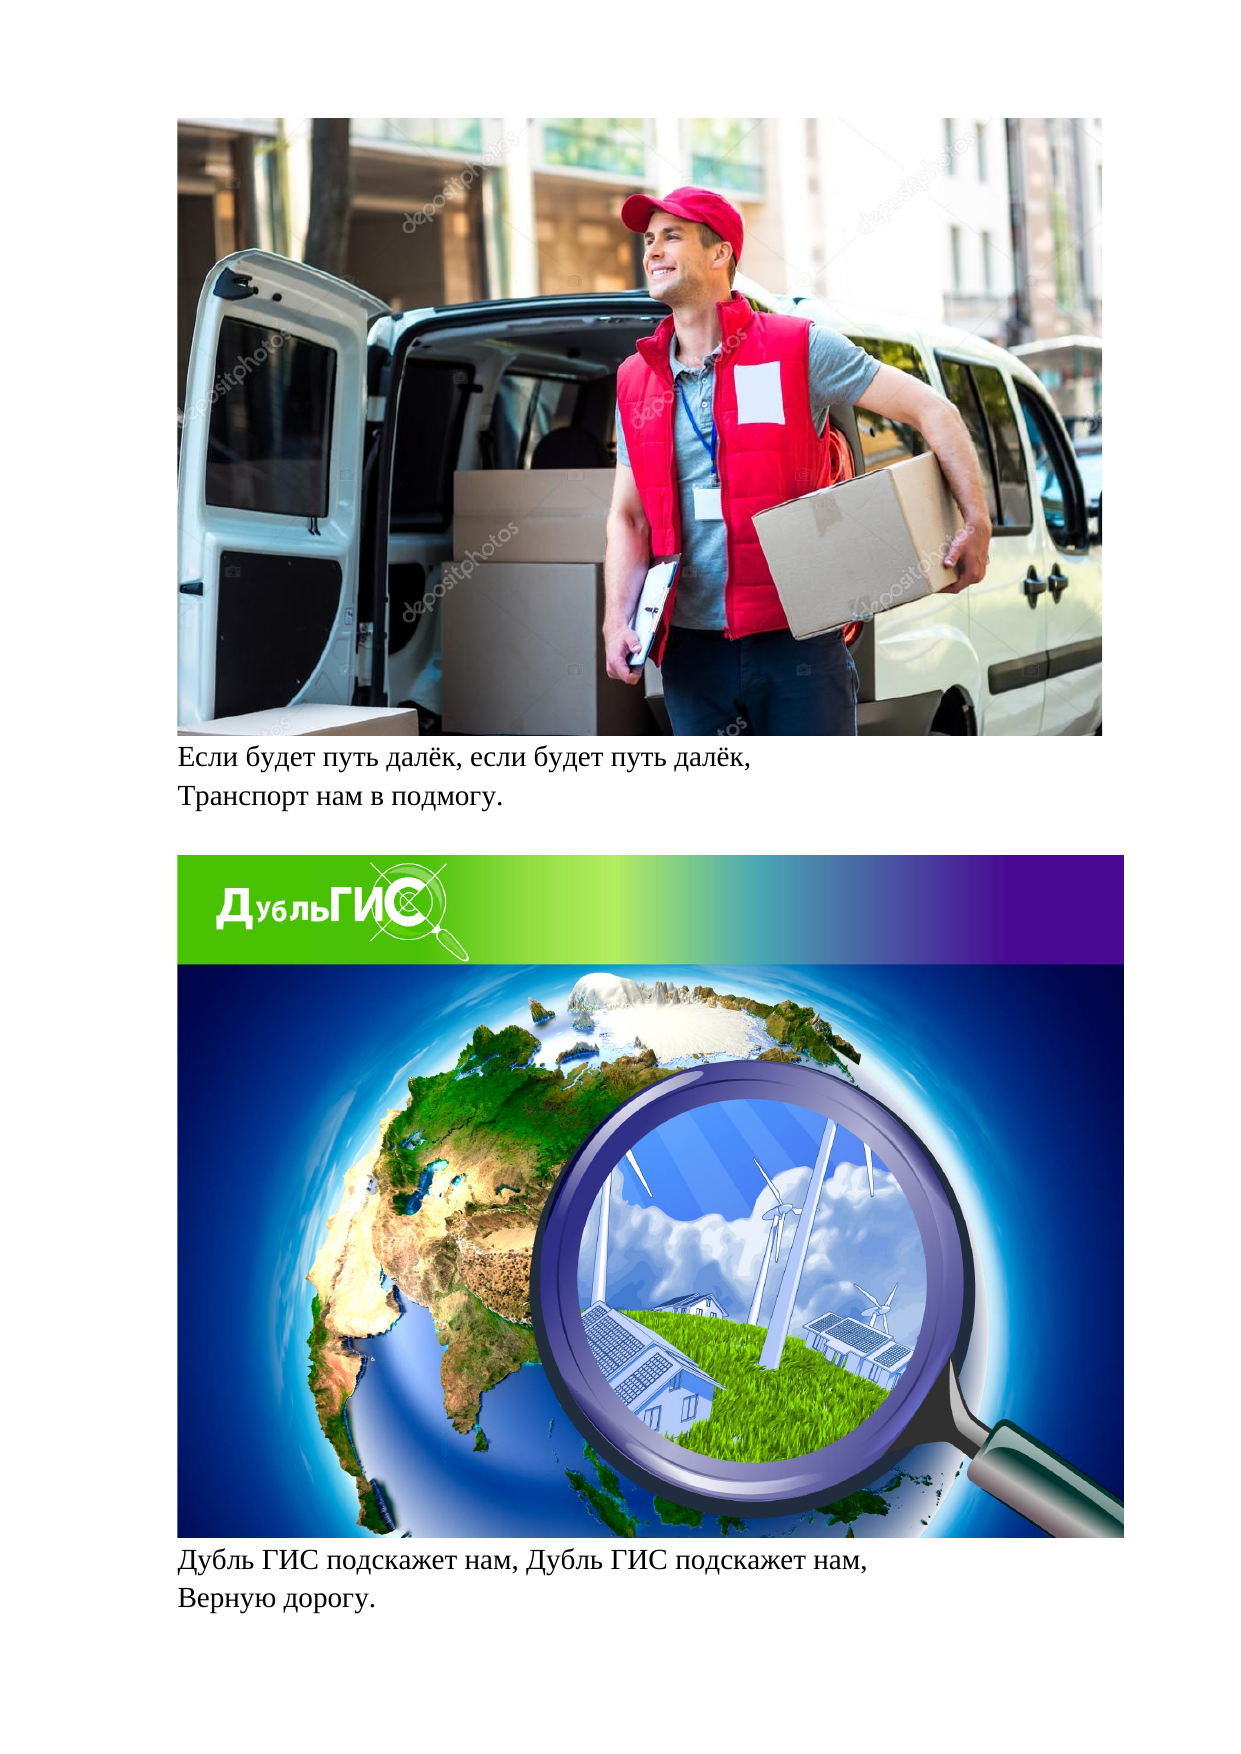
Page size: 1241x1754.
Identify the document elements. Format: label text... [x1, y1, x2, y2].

picture [177, 118, 1103, 736]
text Если будет путь далёк, если будет путь далёк, [177, 739, 1152, 773]
picture [177, 855, 1124, 1538]
text Транспорт нам в подмогу. [177, 778, 1152, 812]
text Дубль ГИС подскажет нам, Дубль ГИС подскажет нам, [177, 1542, 1152, 1575]
text Верную дорогу. [177, 1580, 1152, 1614]
